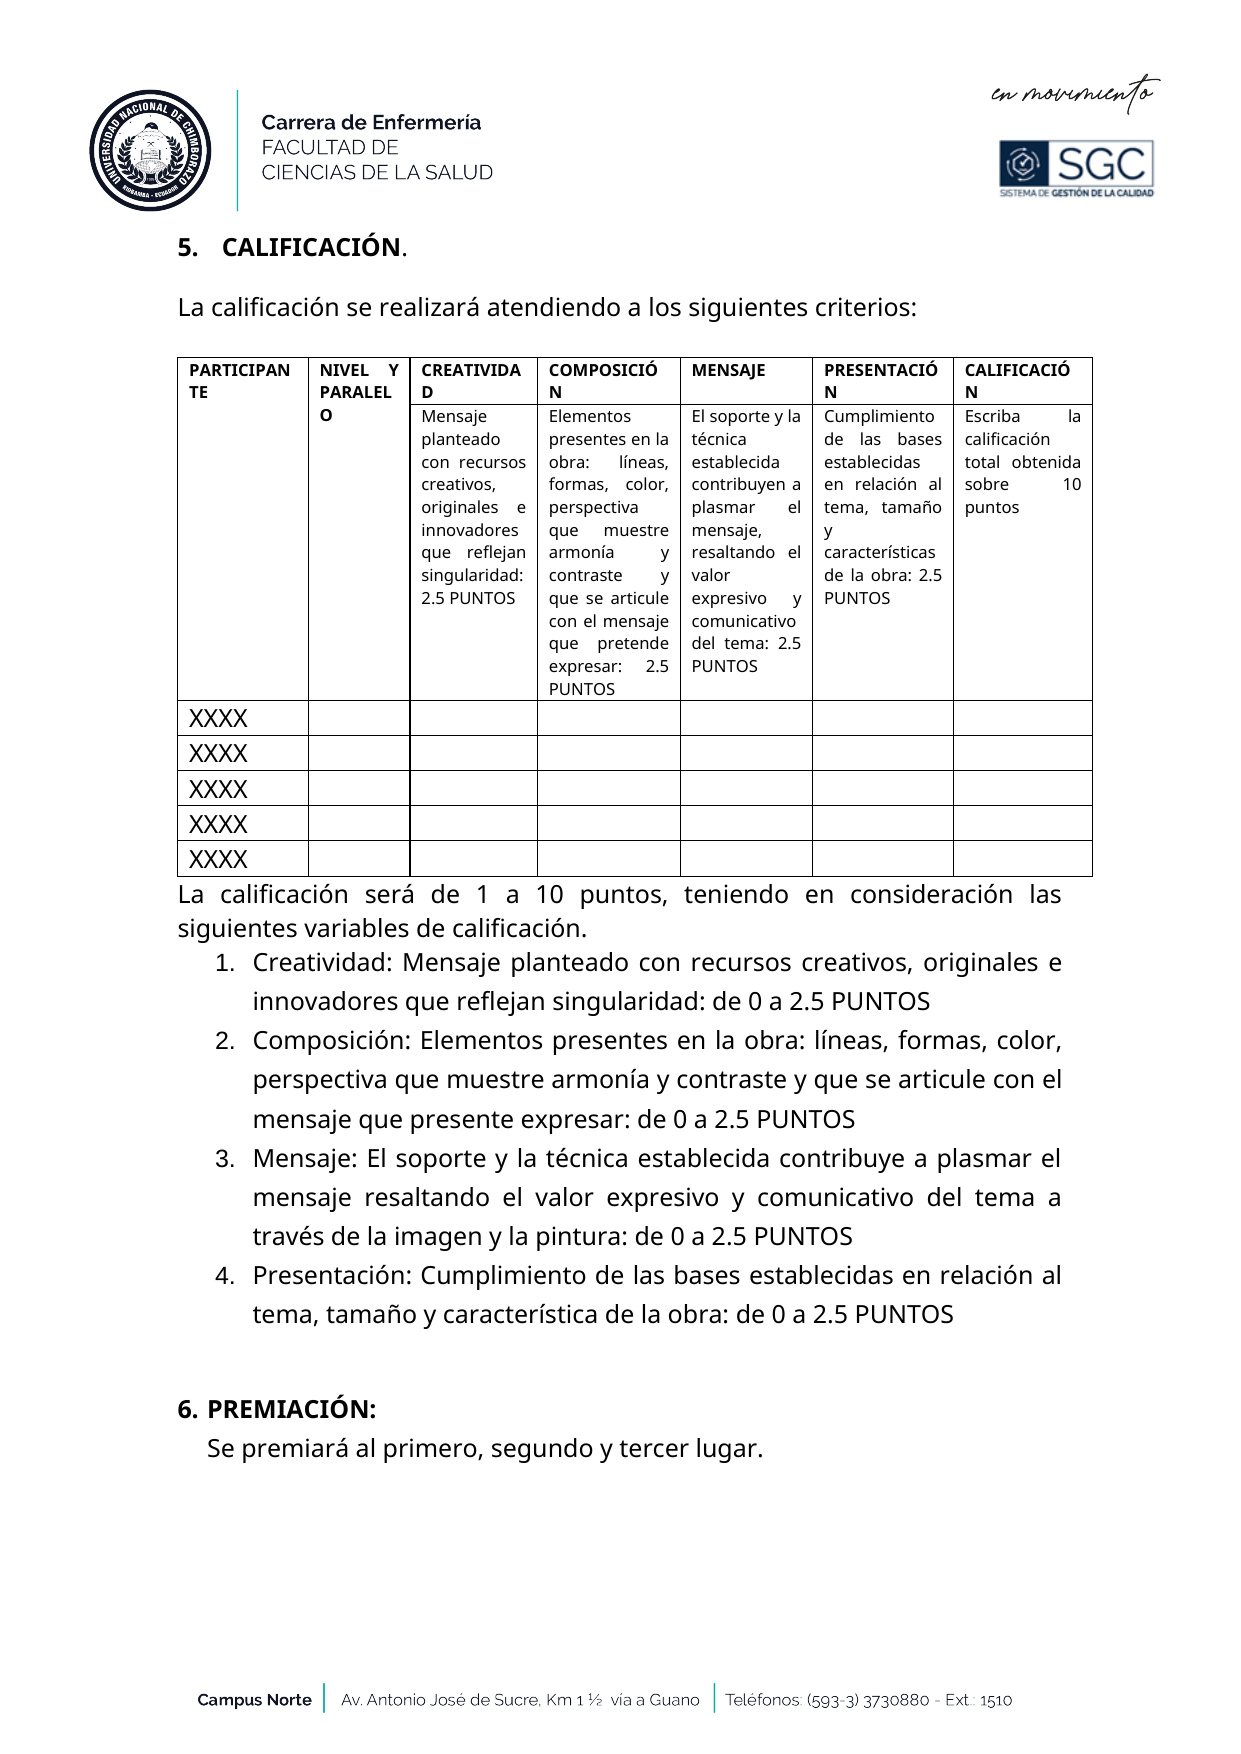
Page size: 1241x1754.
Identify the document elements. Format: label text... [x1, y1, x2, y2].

table_cell [538, 841, 680, 876]
list PREMIACIÓN: [177, 1391, 1063, 1425]
table_cell [411, 841, 537, 876]
list Presentación: Cumplimiento de las bases establecidas en relación al tema, tamaño y característica de la obra: de 0 a 2.5 PUNTOS [215, 1258, 1063, 1331]
table_cell [954, 771, 1092, 805]
table_cell [681, 771, 812, 805]
table_cell [538, 736, 680, 770]
table_cell [954, 841, 1092, 876]
table_cell [309, 701, 409, 735]
table_cell [411, 806, 537, 840]
table_cell Mensaje planteado con recursos creativos, originales e innovadores que reflejan singularidad: 2.5 PUNTOS [411, 405, 537, 700]
table_cell [813, 736, 953, 770]
table_header PARTICIPANTE [178, 358, 308, 700]
table_cell [309, 771, 409, 805]
table_cell [309, 736, 409, 770]
list Composición: Elementos presentes en la obra: líneas, formas, color, perspectiva que muestre armonía y contraste y que se articule con el mensaje que presente expresar: de 0 a 2.5 PUNTOS [215, 1023, 1063, 1135]
list CALIFICACIÓN. [177, 229, 1063, 263]
table_cell [411, 736, 537, 770]
table_header CREATIVIDAD [411, 358, 537, 404]
table_cell [813, 841, 953, 876]
table_cell XXXX [178, 701, 308, 735]
table_cell Elementos presentes en la obra: líneas, formas, color, perspectiva que muestre armonía y contraste y que se articule con el mensaje que pretende expresar: 2.5 PUNTOS [538, 405, 680, 700]
table_cell [954, 701, 1092, 735]
list Se premiará al primero, segundo y tercer lugar. [207, 1430, 1063, 1464]
table_cell [538, 701, 680, 735]
table_cell XXXX [178, 771, 308, 805]
table_cell [813, 806, 953, 840]
table_header NIVEL Y PARALELO [309, 358, 409, 700]
table_cell El soporte y la técnica establecida contribuyen a plasmar el mensaje, resaltando el valor expresivo y comunicativo del tema: 2.5 PUNTOS [681, 405, 812, 700]
table_header PRESENTACIÓN [813, 358, 953, 404]
table_cell [411, 771, 537, 805]
list Mensaje: El soporte y la técnica establecida contribuye a plasmar el mensaje resaltando el valor expresivo y comunicativo del tema a través de la imagen y la pintura: de 0 a 2.5 PUNTOS [215, 1141, 1063, 1253]
table_cell XXXX [178, 806, 308, 840]
table_cell [813, 771, 953, 805]
table_cell [681, 736, 812, 770]
table_cell [411, 701, 537, 735]
table_cell [309, 806, 409, 840]
table_cell Escriba la calificación total obtenida sobre 10 puntos [954, 405, 1092, 700]
table_cell [954, 736, 1092, 770]
table_cell Cumplimiento de las bases establecidas en relación al tema, tamaño y características de la obra: 2.5 PUNTOS [813, 405, 953, 700]
table_cell [538, 771, 680, 805]
table_cell [813, 701, 953, 735]
text La calificación será de 1 a 10 puntos, teniendo en consideración las siguientes variables de calificación. [177, 877, 1063, 945]
list Creatividad: Mensaje planteado con recursos creativos, originales e innovadores que reflejan singularidad: de 0 a 2.5 PUNTOS [215, 945, 1063, 1018]
picture [0, 1, 1238, 1754]
table_cell [309, 841, 409, 876]
table_cell XXXX [178, 841, 308, 876]
table_cell [681, 701, 812, 735]
table_cell [681, 806, 812, 840]
table_header COMPOSICIÓN [538, 358, 680, 404]
table_cell [954, 806, 1092, 840]
table_header MENSAJE [681, 358, 812, 404]
table_cell [538, 806, 680, 840]
table_header CALIFICACIÓN [954, 358, 1092, 404]
text La calificación se realizará atendiendo a los siguientes criterios: [177, 289, 1063, 323]
table_cell XXXX [178, 736, 308, 770]
table_cell [681, 841, 812, 876]
